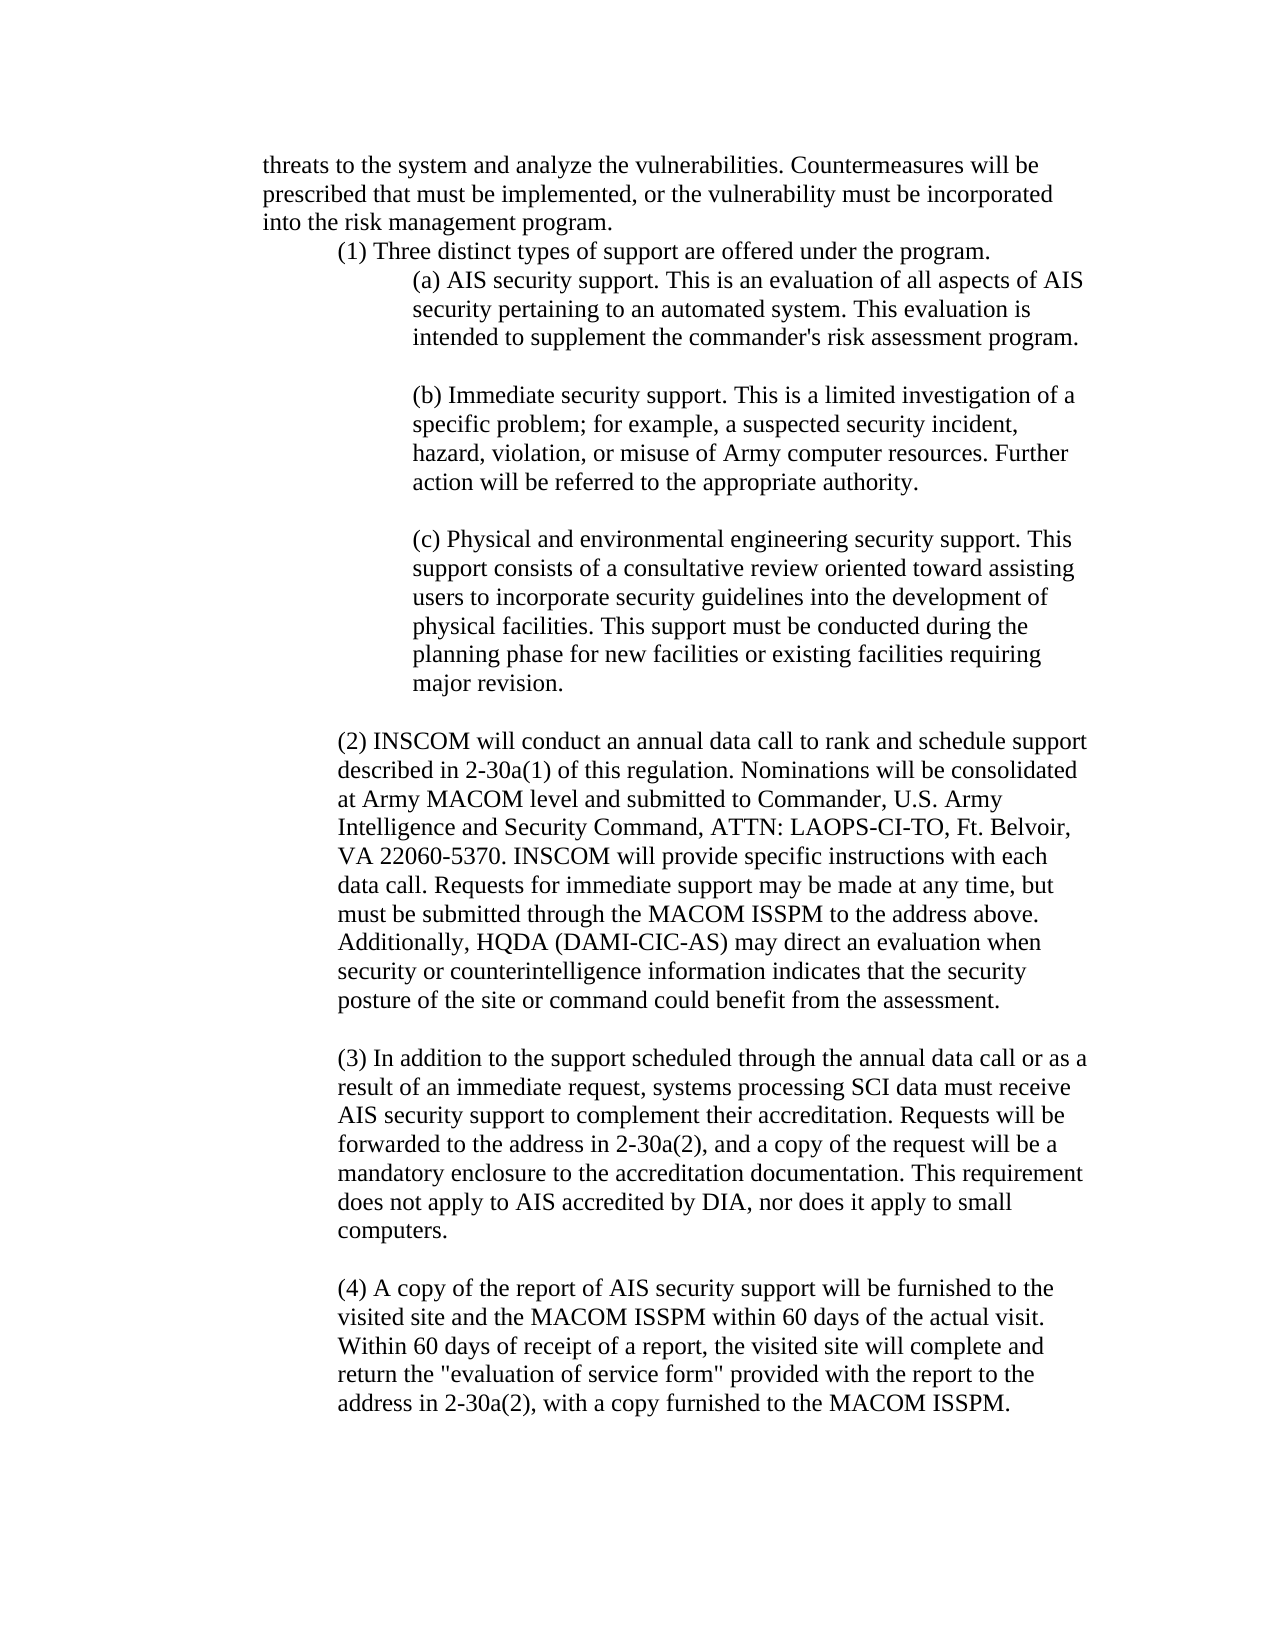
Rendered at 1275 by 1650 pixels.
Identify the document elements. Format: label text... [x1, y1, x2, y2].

text (3) In addition to the support scheduled through the annual data call or as a result of an immediate request, systems processing SCI data must receive AIS security support to complement their accreditation. Requests will be forwarded to the address in 2-30a(2), and a copy of the request will be a mandatory enclosure to the accreditation documentation. This requirement does not apply to AIS accredited by DIA, nor does it apply to small computers. [337, 1043, 1087, 1244]
text (b) Immediate security support. This is a limited investigation of a specific problem; for example, a suspected security incident, hazard, violation, or misuse of Army computer resources. Further action will be referred to the appropriate authority. [412, 380, 1087, 495]
text (c) Physical and environmental engineering security support. This support consists of a consultative review oriented toward assisting users to incorporate security guidelines into the development of physical facilities. This support must be conducted during the planning phase for new facilities or existing facilities requiring major revision. [412, 524, 1087, 697]
text (a) AIS security support. This is an evaluation of all aspects of AIS security pertaining to an automated system. This evaluation is intended to supplement the commander's risk assessment program. [412, 265, 1087, 351]
text (4) A copy of the report of AIS security support will be furnished to the visited site and the MACOM ISSPM within 60 days of the actual visit. Within 60 days of receipt of a report, the visited site will complete and return the "evaluation of service form" provided with the report to the address in 2-30a(2), with a copy furnished to the MACOM ISSPM. [337, 1273, 1087, 1417]
text (2) INSCOM will conduct an annual data call to rank and schedule support described in 2-30a(1) of this regulation. Nominations will be consolidated at Army MACOM level and submitted to Commander, U.S. Army Intelligence and Security Command, ATTN: LAOPS-CI-TO, Ft. Belvoir, VA 22060-5370. INSCOM will provide specific instructions with each data call. Requests for immediate support may be made at any time, but must be submitted through the MACOM ISSPM to the address above. Additionally, HQDA (DAMI-CIC-AS) may direct an evaluation when security or counterintelligence information indicates that the security posture of the site or command could benefit from the assessment. [337, 726, 1087, 1014]
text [262, 150, 1087, 236]
text (1) Three distinct types of support are offered under the program. [337, 236, 1087, 265]
